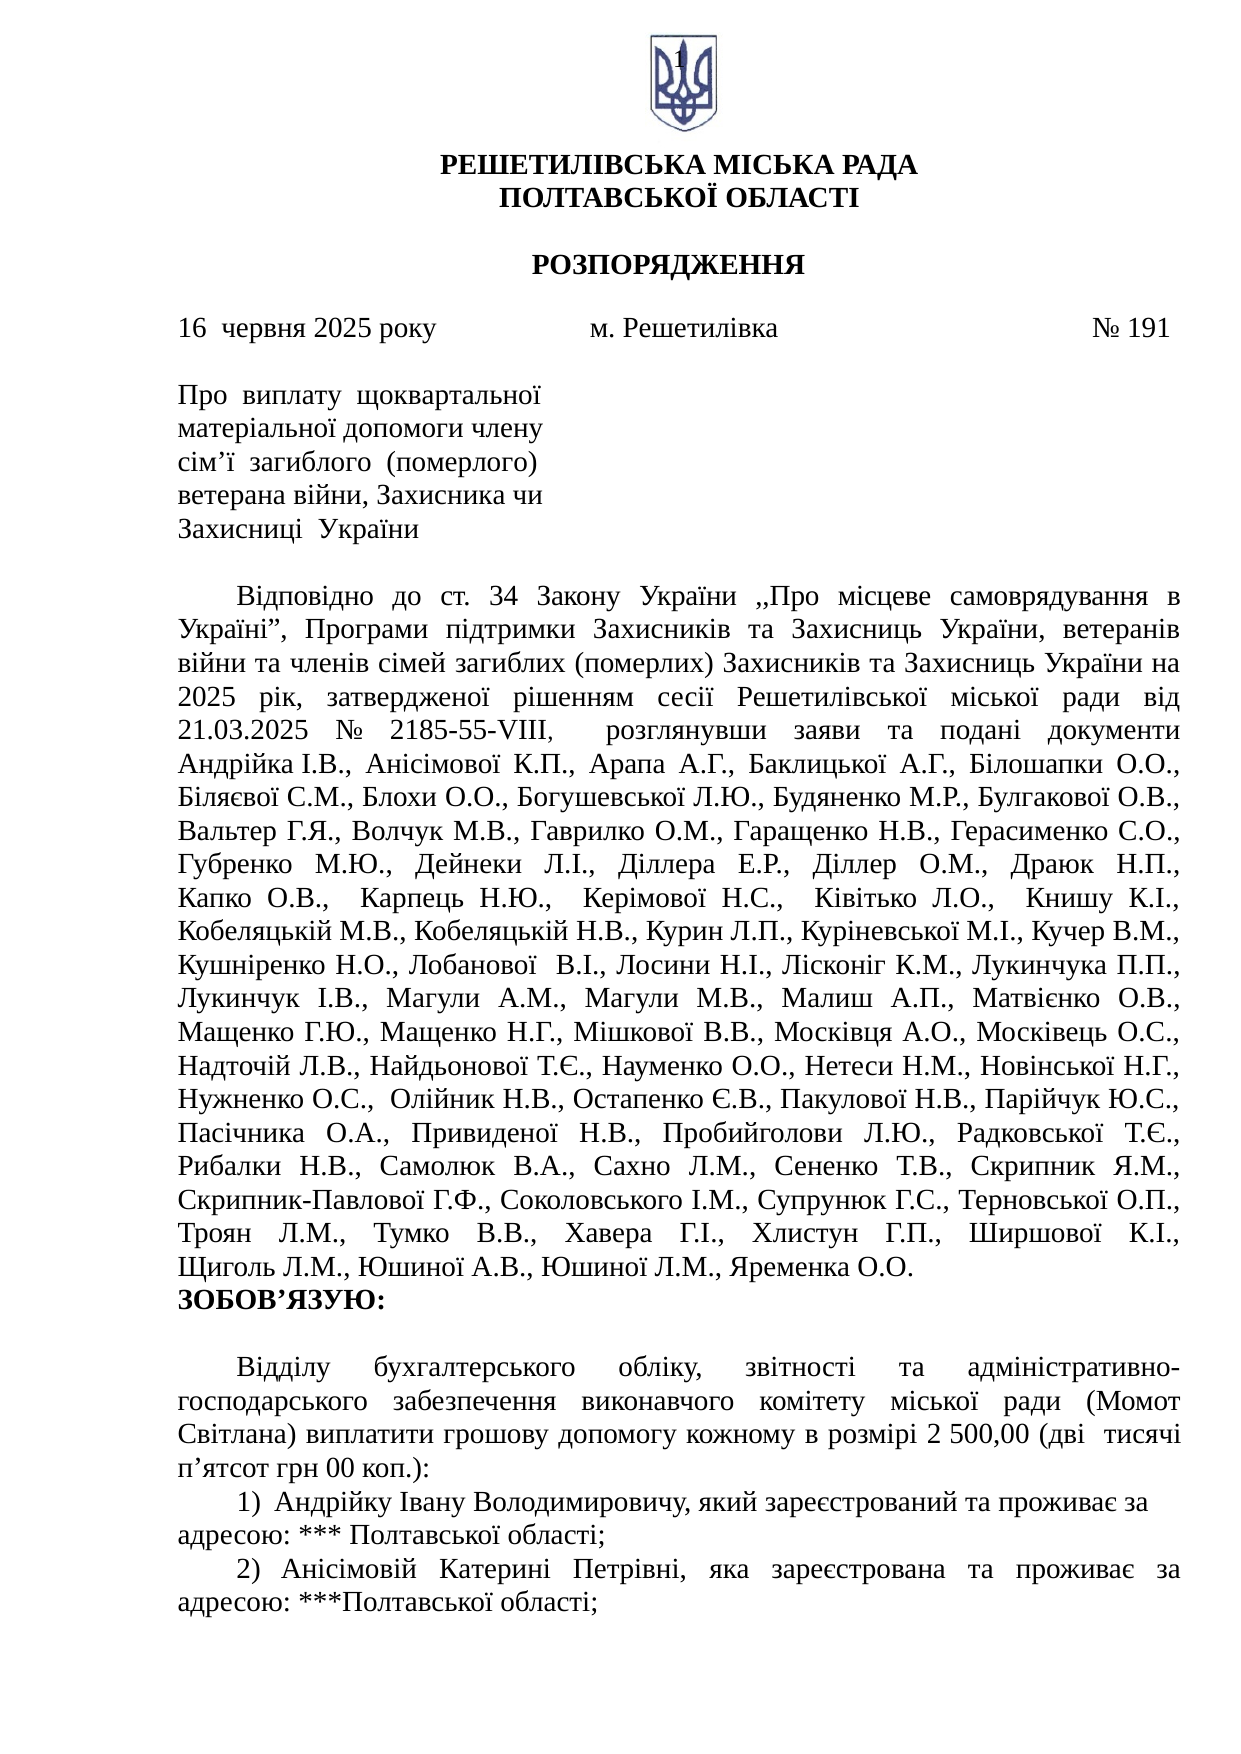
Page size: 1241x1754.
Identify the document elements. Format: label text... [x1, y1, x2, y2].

list Андрійку Івану Володимировичу, який зареєстрований та проживає за [236, 1484, 1181, 1517]
text Захисниці України [177, 511, 1181, 544]
text 16 червня 2025 року м. Решетилівка № 191 [177, 310, 1181, 343]
text адресою: *** Полтавської області; [177, 1517, 1181, 1551]
picture [645, 32, 729, 147]
text матеріальної допомоги члену [177, 410, 1181, 444]
text сім’ї загиблого (померлого) [177, 444, 1181, 477]
list Анісімовій Катерині Петрівні, яка зареєстрована та проживає за адресою: ***Полтавської області; [177, 1551, 1181, 1618]
text Про виплату щоквартальної [177, 377, 1181, 410]
text РЕШЕТИЛІВСЬКА МІСЬКА РАДА [177, 147, 1181, 180]
text РОЗПОРЯДЖЕННЯ [177, 247, 1181, 281]
text ЗОБОВ’ЯЗУЮ: [177, 1282, 1181, 1316]
text Відповідно до ст. 34 Закону України ,,Про місцеве самоврядування в Україні”, Програми підтримки Захисників та Захисниць України, ветеранів війни та членів сімей загиблих (померлих) Захисників та Захисниць України на 2025 рік, затвердженої рішенням сесії Решетилівської міської ради від 21.03.2025 № 2185-55-VIII, розглянувши заяви та подані документи Андрійка І.В., Анісімової К.П., Арапа А.Г., Баклицької А.Г., Білошапки О.О., Біляєвої С.М., Блохи О.О., Богушевської Л.Ю., Будяненко М.Р., Булгакової О.В., Вальтер Г.Я., Волчук М.В., Гаврилко О.М., Гаращенко Н.В., Герасименко С.О., Губренко М.Ю., Дейнеки Л.І., Діллера Е.Р., Діллер О.М., Драюк Н.П., Капко О.В., Карпець Н.Ю., Керімової Н.С., Ківітько Л.О., Книшу К.І., Кобеляцькій М.В., Кобеляцькій Н.В., Курин Л.П., Куріневської М.І., Кучер В.М., Кушніренко Н.О., Лобанової В.І., Лосини Н.І., Лісконіг К.М., Лукинчука П.П., Лукинчук І.В., Магули А.М., Магули М.В., Малиш А.П., Матвієнко О.В., Мащенко Г.Ю., Мащенко Н.Г., Мішкової В.В., Москівця А.О., Москівець О.С., Надточій Л.В., Найдьонової Т.Є., Науменко О.О., Нетеси Н.М., Новінської Н.Г., Нужненко О.С., Олійник Н.В., Остапенко Є.В., Пакулової Н.В., Парійчук Ю.С., Пасічника О.А., Привиденої Н.В., Пробийголови Л.Ю., Радковської Т.Є., Рибалки Н.В., Самолюк В.А., Сахно Л.М., Сененко Т.В., Скрипник Я.М., Скрипник-Павлової Г.Ф., Соколовського І.М., Супрунюк Г.С., Терновської О.П., Троян Л.М., Тумко В.В., Хавера Г.І., Хлистун Г.П., Ширшової К.І., Щиголь Л.М., Юшиної А.В., Юшиної Л.М., Яременка О.О. [177, 578, 1181, 1282]
text Відділу бухгалтерського обліку, звітності та адміністративно-господарського забезпечення виконавчого комітету міської ради (Момот Світлана) виплатити грошову допомогу кожному в розмірі 2 500,00 (дві тисячі пʼятсот грн 00 коп.): [177, 1349, 1181, 1484]
text ПОЛТАВСЬКОЇ ОБЛАСТІ [177, 180, 1181, 214]
text ветерана війни, Захисника чи [177, 477, 1181, 511]
